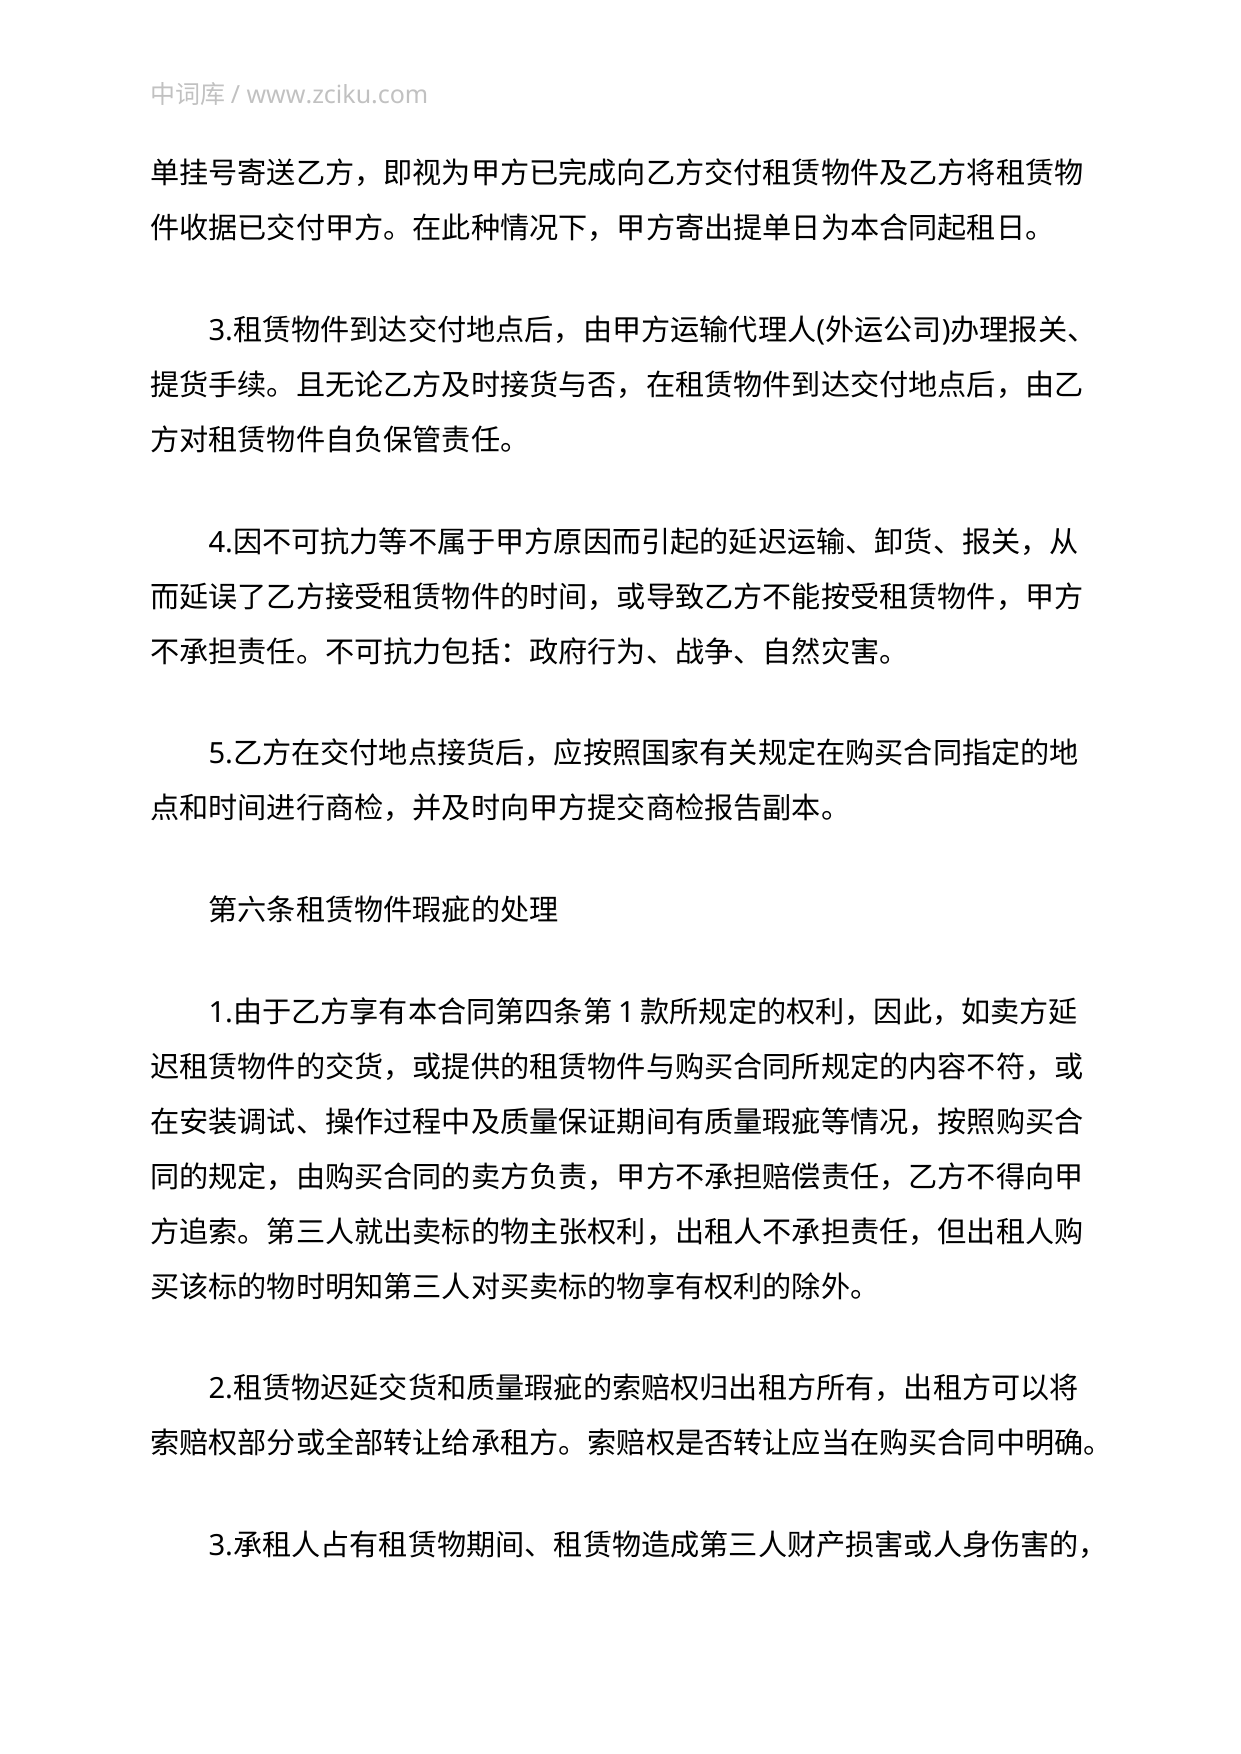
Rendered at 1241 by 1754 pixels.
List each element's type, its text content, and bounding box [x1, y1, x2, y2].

text 1.由于乙方享有本合同第四条第1款所规定的权利，因此，如卖方延迟租赁物件的交货，或提供的租赁物件与购买合同所规定的内容不符，或在安装调试、操作过程中及质量保证期间有质量瑕疵等情况，按照购买合同的规定，由购买合同的卖方负责，甲方不承担赔偿责任，乙方不得向甲方追索。第三人就出卖标的物主张权利，出租人不承担责任，但出租人购买该标的物时明知第三人对买卖标的物享有权利的除外。 [150, 988, 1090, 1305]
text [150, 1522, 1090, 1564]
text 3.租赁物件到达交付地点后，由甲方运输代理人(外运公司)办理报关、提货手续。且无论乙方及时接货与否，在租赁物件到达交付地点后，由乙方对租赁物件自负保管责任。 [150, 307, 1090, 459]
text 第六条租赁物件瑕疵的处理 [150, 887, 1090, 929]
text 5.乙方在交付地点接货后，应按照国家有关规定在购买合同指定的地点和时间进行商检，并及时向甲方提交商检报告副本。 [150, 730, 1090, 827]
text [150, 150, 1090, 247]
text 2.租赁物迟延交货和质量瑕疵的索赔权归出租方所有，出租方可以将索赔权部分或全部转让给承租方。索赔权是否转让应当在购买合同中明确。 [150, 1365, 1090, 1462]
text 4.因不可抗力等不属于甲方原因而引起的延迟运输、卸货、报关，从而延误了乙方接受租赁物件的时间，或导致乙方不能按受租赁物件，甲方不承担责任。不可抗力包括：政府行为、战争、自然灾害。 [150, 518, 1090, 671]
